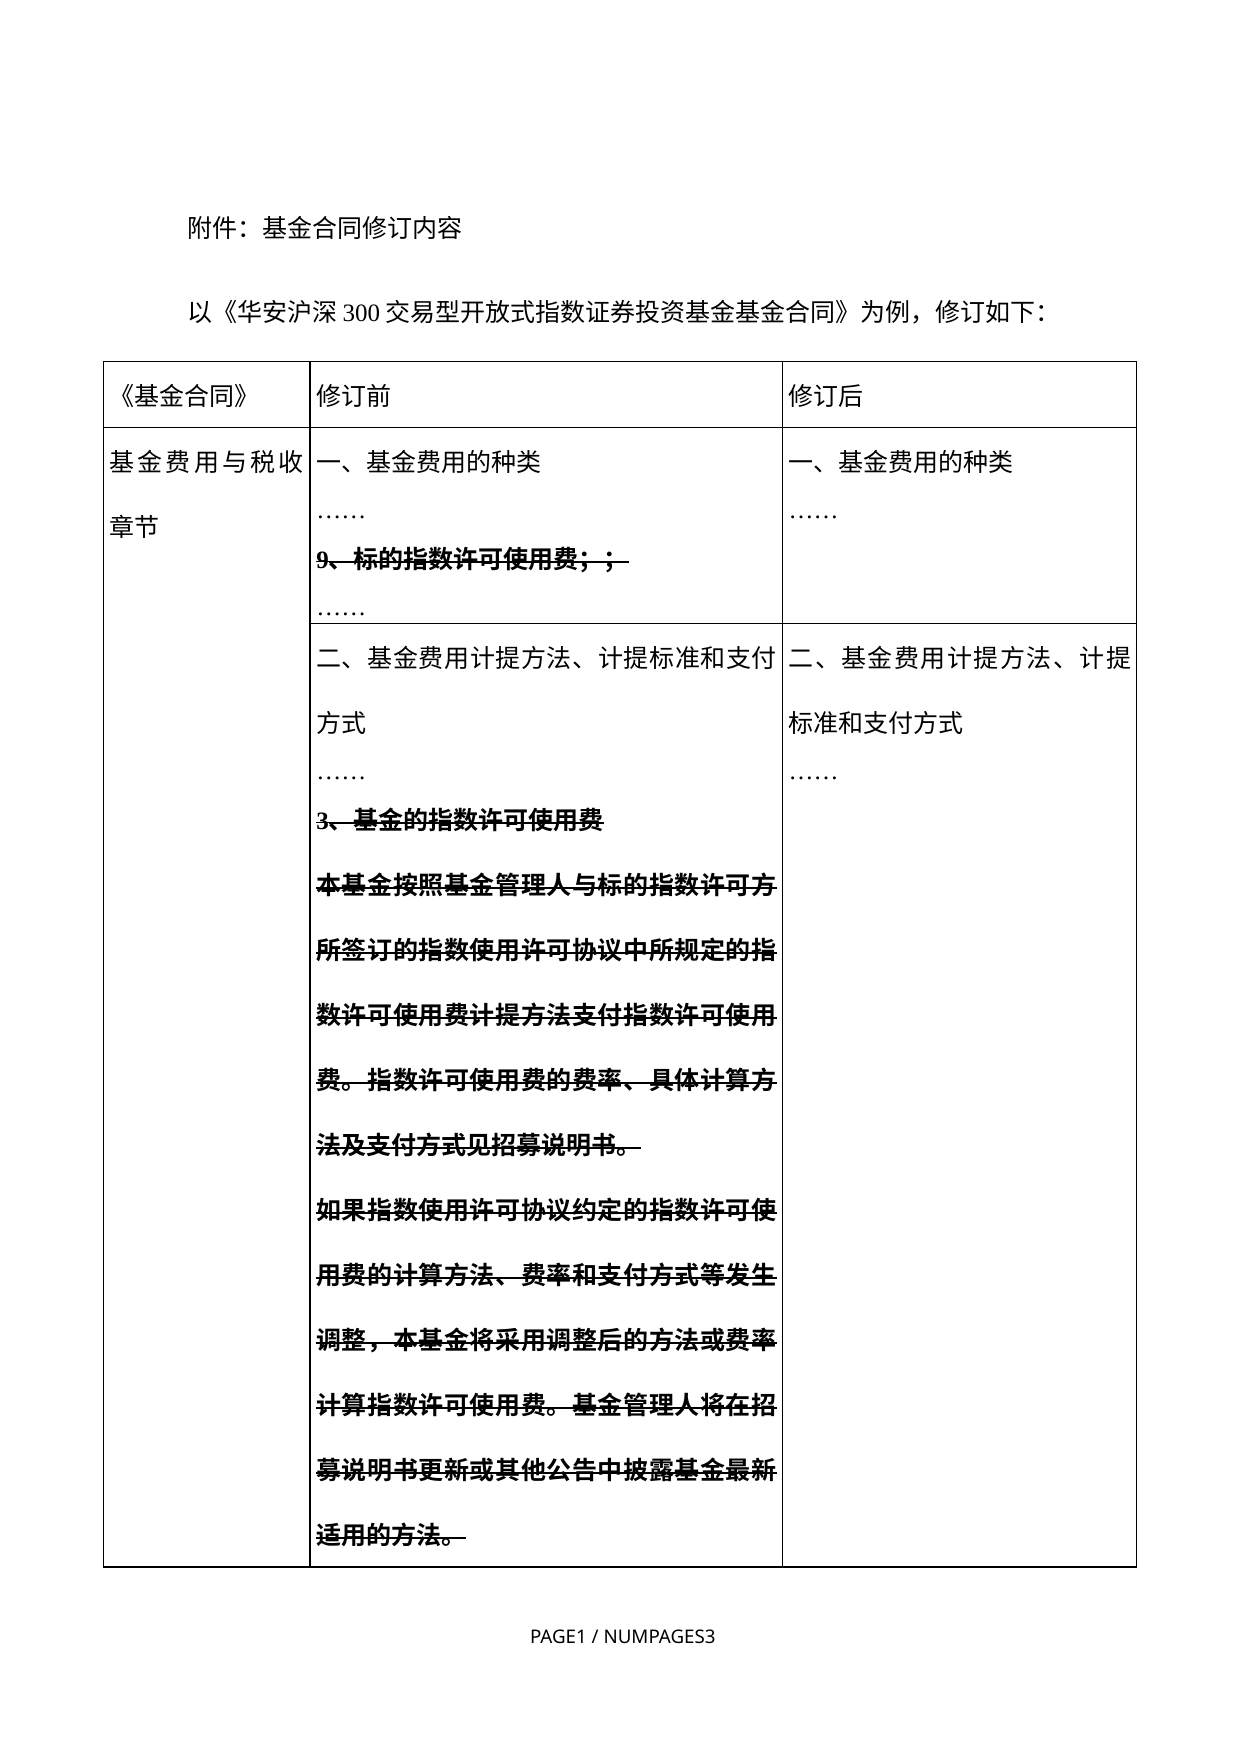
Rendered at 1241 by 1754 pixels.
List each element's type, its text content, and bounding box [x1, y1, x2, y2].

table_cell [311, 624, 782, 1566]
table_header 修订前 [311, 362, 782, 427]
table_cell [783, 624, 1136, 1566]
text 附件：基金合同修订内容 [187, 194, 1053, 259]
table_header 修订后 [783, 362, 1136, 427]
table_cell 一、基金费用的种类 …… [783, 428, 1136, 623]
table_header 《基金合同》 [104, 362, 309, 427]
text 以《华安沪深300交易型开放式指数证券投资基金基金合同》为例，修订如下： [187, 278, 1053, 343]
table_cell 一、基金费用的种类 …… 9、标的指数许可使用费；； …… [311, 428, 782, 623]
table_cell 基金费用与税收 章节 [104, 428, 309, 1566]
